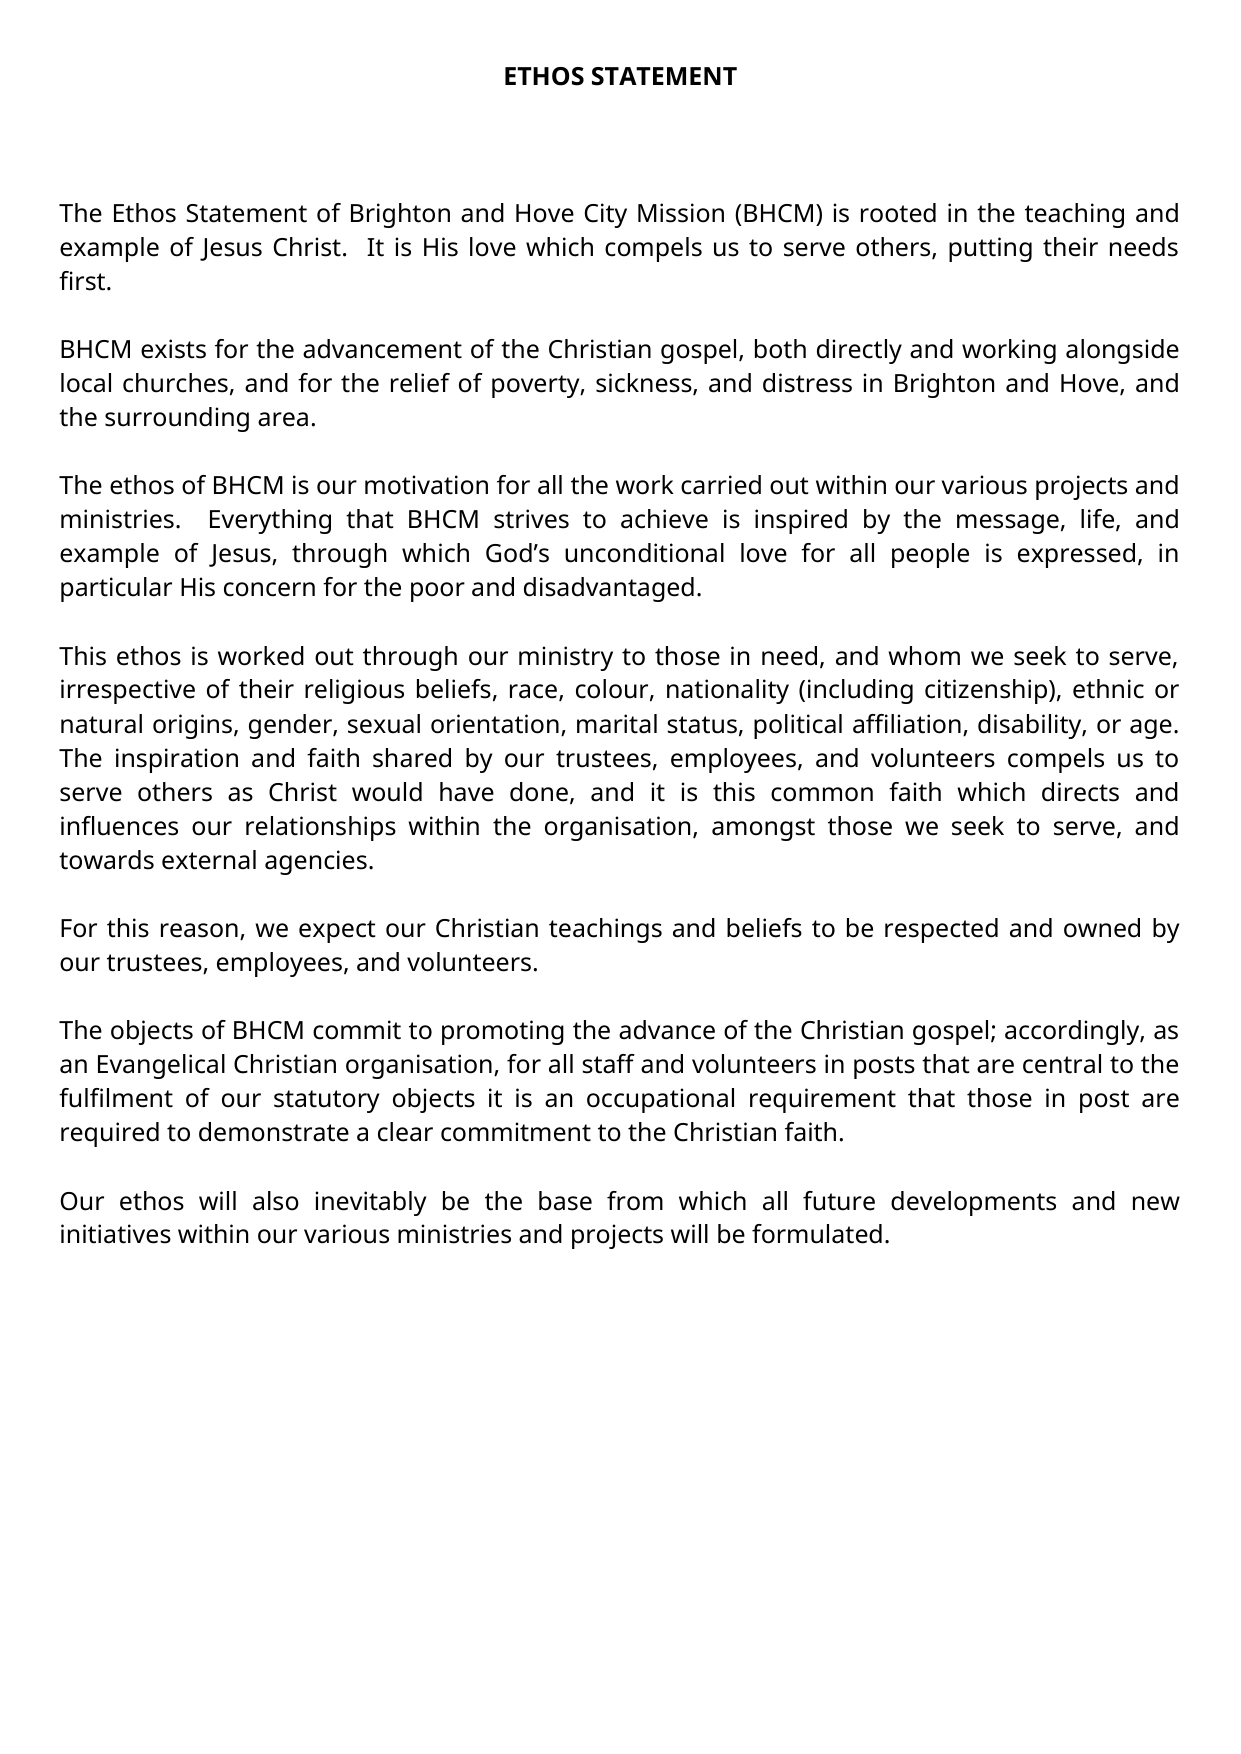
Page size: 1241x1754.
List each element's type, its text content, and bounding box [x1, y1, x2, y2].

text For this reason, we expect our Christian teachings and beliefs to be respected and owned by our trustees, employees, and volunteers. [59, 911, 1181, 979]
text The objects of BHCM commit to promoting the advance of the Christian gospel; accordingly, as an Evangelical Christian organisation, for all staff and volunteers in posts that are central to the fulfilment of our statutory objects it is an occupational requirement that those in post are required to demonstrate a clear commitment to the Christian faith. [59, 1013, 1181, 1149]
text This ethos is worked out through our ministry to those in need, and whom we seek to serve, irrespective of their religious beliefs, race, colour, nationality (including citizenship), ethnic or natural origins, gender, sexual orientation, marital status, political affiliation, disability, or age. The inspiration and faith shared by our trustees, employees, and volunteers compels us to serve others as Christ would have done, and it is this common faith which directs and influences our relationships within the organisation, amongst those we seek to serve, and towards external agencies. [59, 638, 1181, 877]
text The ethos of BHCM is our motivation for all the work carried out within our various projects and ministries. Everything that BHCM strives to achieve is inspired by the message, life, and example of Jesus, through which God’s unconditional love for all people is expressed, in particular His concern for the poor and disadvantaged. [59, 468, 1181, 604]
text The Ethos Statement of Brighton and Hove City Mission (BHCM) is rooted in the teaching and example of Jesus Christ. It is His love which compels us to serve others, putting their needs first. [59, 195, 1181, 297]
text ETHOS STATEMENT [59, 59, 1181, 93]
text Our ethos will also inevitably be the base from which all future developments and new initiatives within our various ministries and projects will be formulated. [59, 1183, 1181, 1251]
text BHCM exists for the advancement of the Christian gospel, both directly and working alongside local churches, and for the relief of poverty, sickness, and distress in Brighton and Hove, and the surrounding area. [59, 332, 1181, 434]
